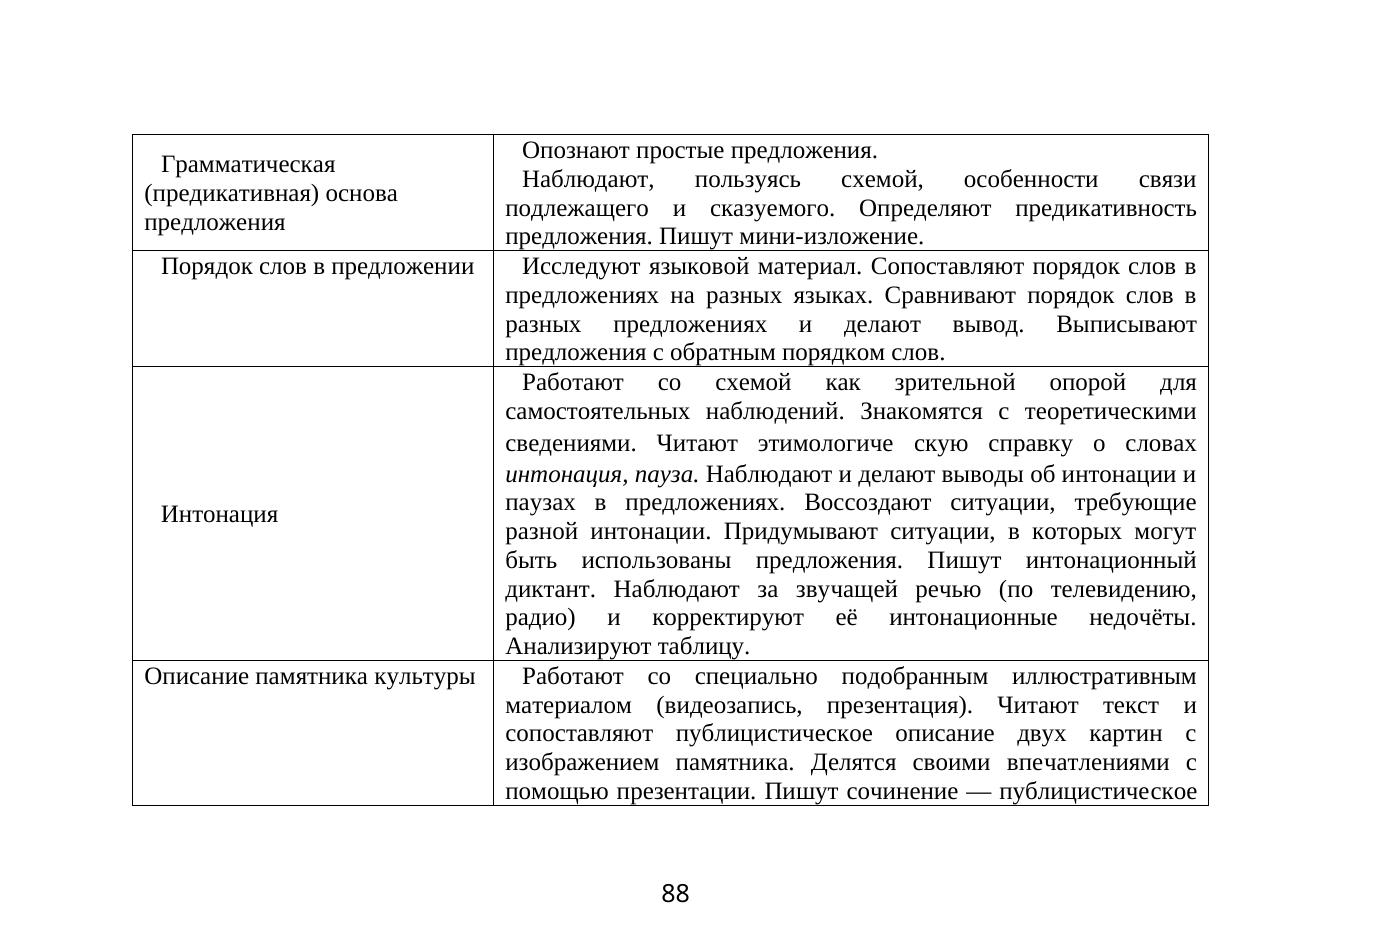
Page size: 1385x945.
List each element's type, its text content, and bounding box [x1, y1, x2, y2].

table_cell Работают со схемой как зрительной опорой для самостоятельных наблюдений. Знакомятся с теоретическими сведениями. Читают этимологиче скую справку о словах интонация, пауза. Наблюдают и делают выводы об интонации и паузах в предложениях. Воссоздают ситуации, требующие разной интонации. Придумывают ситуации, в которых могут быть использованы предложения. Пишут интонационный диктант. Наблюдают за звучащей речью (по телевидению, радио) и корректируют её интонационные недочёты. Анализируют таблицу. [494, 367, 1208, 660]
table_cell Интонация [133, 367, 493, 660]
table_cell Опознают простые предложения. Наблюдают, пользуясь схемой, особенности связи подлежащего и сказуемого. Определяют предикативность предложения. Пишут мини-изложение. [494, 135, 1208, 250]
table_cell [133, 661, 493, 805]
table_cell Грамматическая (предикативная) основа предложения [133, 135, 493, 250]
table_cell Исследуют языковой материал. Сопоставляют порядок слов в предложениях на разных языках. Сравнивают порядок слов в разных предложениях и делают вывод. Выписывают предложения с обратным порядком слов. [494, 251, 1208, 366]
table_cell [494, 661, 1208, 805]
table_cell Порядок слов в предложении [133, 251, 493, 366]
